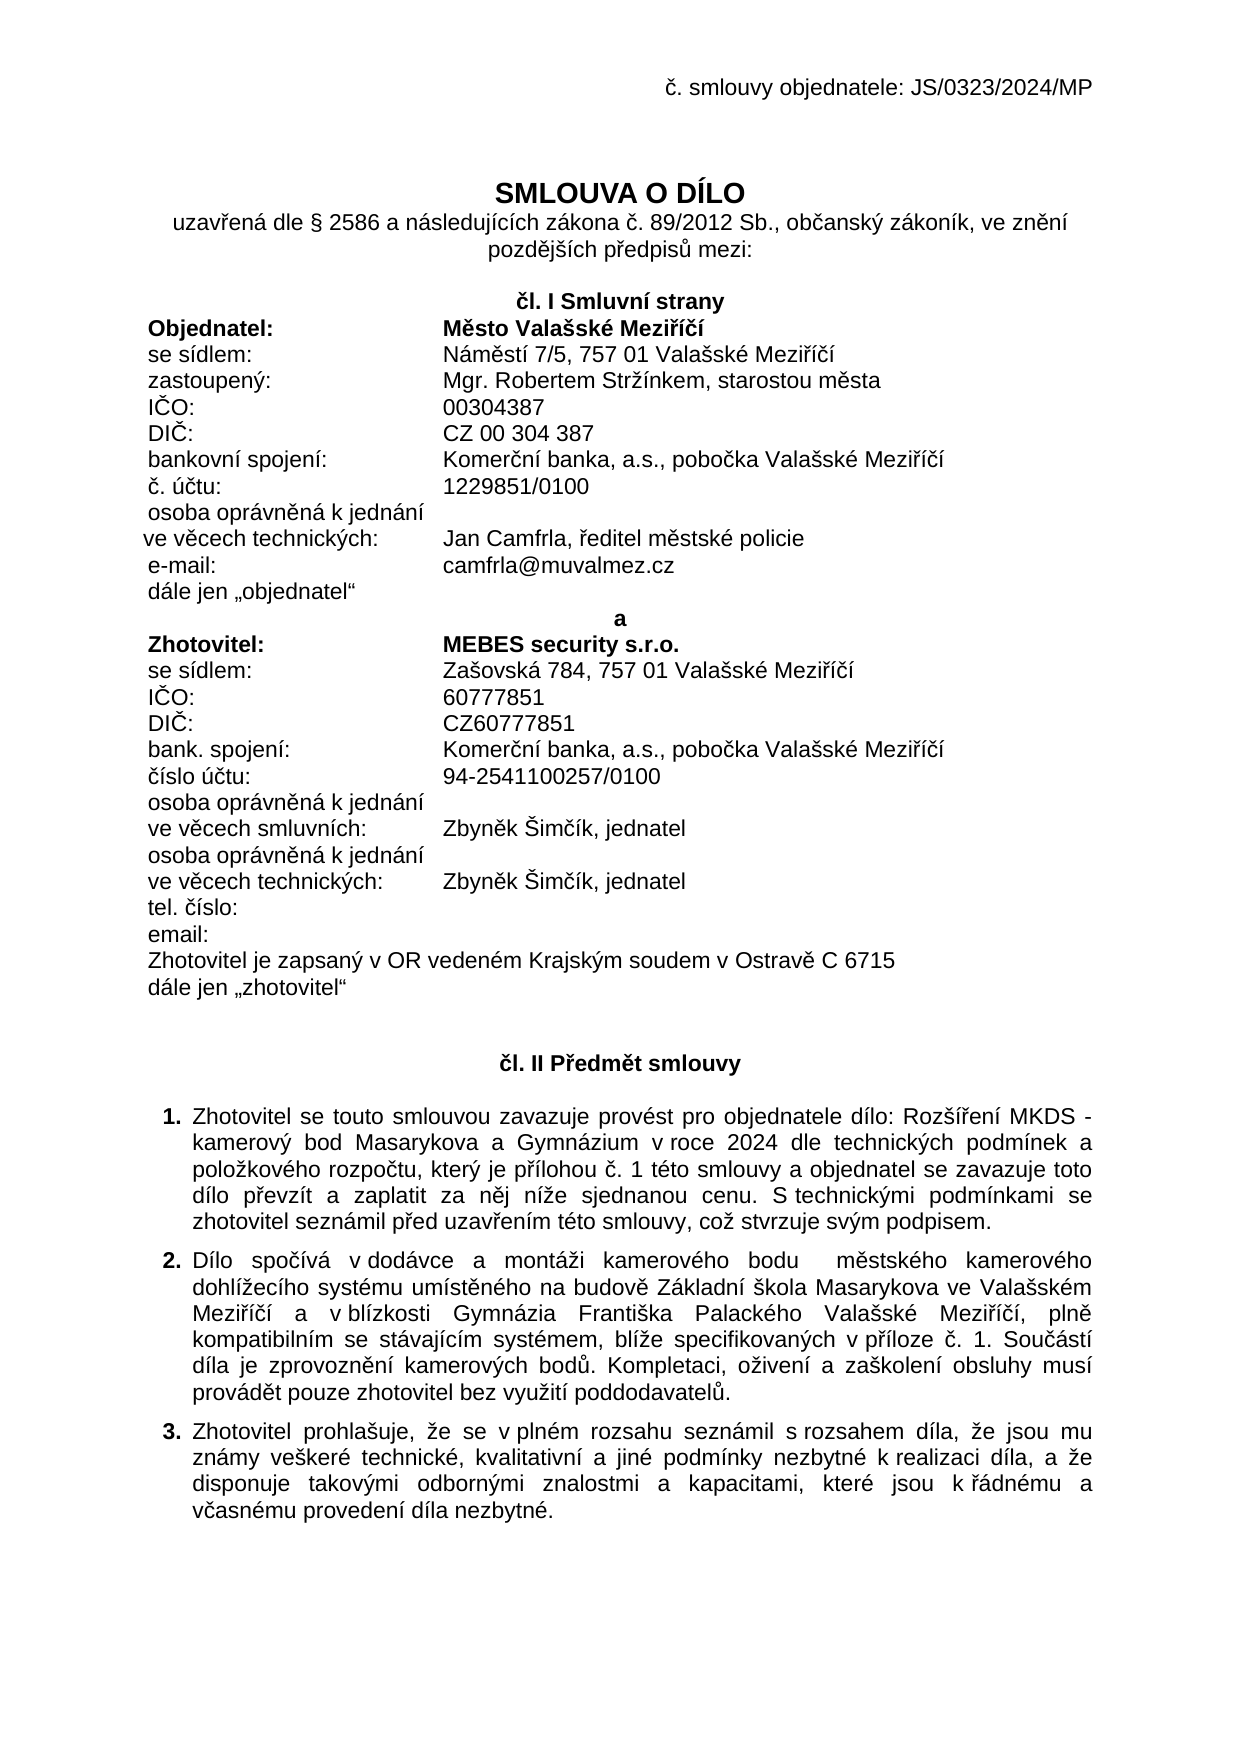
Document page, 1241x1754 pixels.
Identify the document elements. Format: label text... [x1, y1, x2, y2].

text ve věcech technických: Zbyněk Šimčík, jednatel [148, 868, 1093, 894]
list Zhotovitel prohlašuje, že se v plném rozsahu seznámil s rozsahem díla, že jsou mu známy veškeré technické, kvalitativní a jiné podmínky nezbytné k realizaci díla, a že disponuje takovými odbornými znalostmi a kapacitami, které jsou k řádnému a včasnému provedení díla nezbytné. [162, 1418, 1093, 1523]
text osoba oprávněná k jednání [148, 842, 1093, 868]
text Zhotovitel je zapsaný v OR vedeném Krajským soudem v Ostravě C 6715 [148, 947, 1093, 973]
text osoba oprávněná k jednání [148, 499, 1093, 525]
text DIČ: CZ 00 304 387 [148, 420, 1093, 446]
text číslo účtu: 94-2541100257/0100 [148, 763, 1093, 789]
text uzavřená dle § následujících zákona č. 89/2012 Sb., občanský zákoník, ve znění pozdějších předpisů mezi: [148, 209, 1093, 262]
text DIČ: CZ60777851 [148, 710, 1093, 736]
text se sídlem: Náměstí 7/5, 757 01 Valašské Meziříčí [148, 341, 1093, 367]
subtitle SMLOUVA O DÍLO [148, 176, 1093, 209]
text IČO: 60777851 [148, 683, 1093, 710]
text bank. spojení: Komerční banka, a.s., pobočka Valašské Meziříčí [148, 736, 1093, 763]
text a [148, 604, 1093, 631]
text tel. číslo: [148, 894, 1093, 921]
text email: [148, 921, 1093, 947]
text dále jen „zhotovitel“ [148, 973, 1093, 1000]
text e-mail: camfrla@muvalmez.cz [148, 552, 1093, 578]
text bankovní spojení: Komerční banka, a.s., pobočka Valašské Meziříčí [148, 446, 1093, 473]
text osoba oprávněná k jednání [148, 789, 1093, 815]
text dále jen „objednatel“ [148, 578, 1093, 604]
text ve věcech smluvních: Zbyněk Šimčík, jednatel [148, 815, 1093, 842]
text č. účtu: 1229851/0100 [148, 473, 1093, 499]
list Dílo spočívá v dodávce a montáži kamerového bodu městského kamerového dohlížecího systému umístěného na budově Základní škola Masarykova ve Valašském Meziříčí a v blízkosti Gymnázia Františka Palackého Valašské Meziříčí, plně kompatibilním se stávajícím systémem, blíže specifikovaných v příloze č. 1. Součástí díla je zprovoznění kamerových bodů. Kompletaci, oživení a zaškolení obsluhy musí provádět pouze zhotovitel bez využití poddodavatelů. [162, 1247, 1093, 1405]
text ve věcech technických: Jan Camfrla, ředitel městské policie [143, 525, 1093, 552]
text IČO: 00304387 [148, 394, 1093, 420]
text Zhotovitel: MEBES security s.r.o. [148, 631, 1093, 657]
text se sídlem: Zašovská 784, 757 01 Valašské Meziříčí [148, 657, 1093, 683]
list Zhotovitel se touto smlouvou zavazuje provést pro objednatele dílo: Rozšíření MKDS - kamerový bod Masarykova a Gymnázium v roce 2024 dle technických podmínek a položkového rozpočtu, který je přílohou č. 1 této smlouvy a objednatel se zavazuje toto dílo převzít a zaplatit za něj níže sjednanou cenu. S technickými podmínkami se zhotovitel seznámil před uzavřením této smlouvy, což stvrzuje svým podpisem. [162, 1103, 1093, 1234]
text Objednatel: Město Valašské Meziříčí [148, 314, 1093, 341]
text zastoupený: Mgr. Robertem Stržínkem, starostou města [148, 367, 1093, 394]
subtitle čl. II Předmět smlouvy [148, 1050, 1093, 1076]
subtitle čl. I Smluvní strany [148, 288, 1093, 314]
